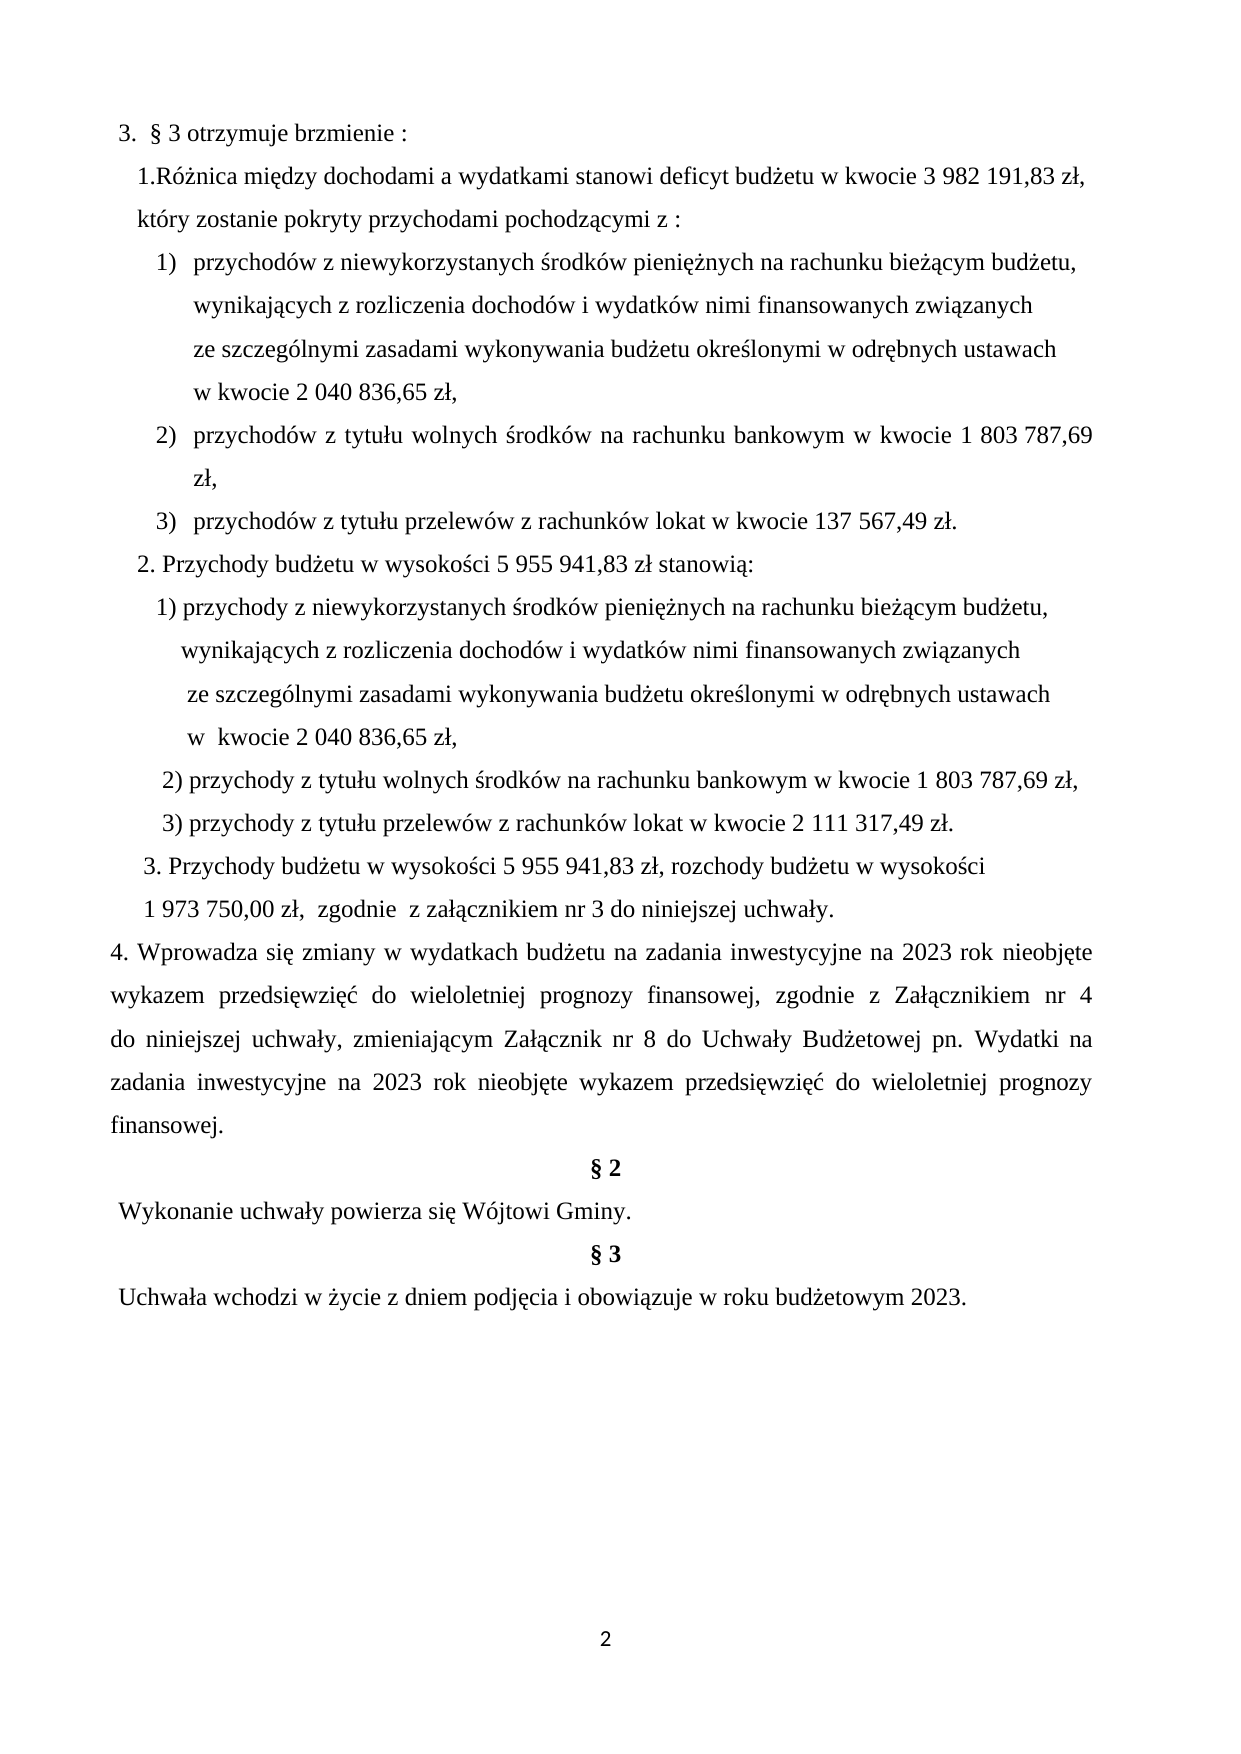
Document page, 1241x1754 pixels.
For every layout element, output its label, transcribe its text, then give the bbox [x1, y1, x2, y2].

text 1.Różnica między dochodami a wydatkami stanowi deficyt budżetu w kwocie 3 982 191,83 zł, [118, 161, 1092, 190]
text 2) przychody z tytułu wolnych środków na rachunku bankowym w kwocie 1 803 787,69 zł, [156, 765, 1092, 794]
text wynikających z rozliczenia dochodów i wydatków nimi finansowanych związanych ze szczególnymi zasadami wykonywania budżetu określonymi w odrębnych ustawach w kwocie 2 040 836,65 zł, [193, 291, 1152, 406]
text ze szczególnymi zasadami wykonywania budżetu określonymi w odrębnych ustawach [118, 679, 1092, 707]
text § 3 [118, 1239, 1092, 1268]
text 3. § 3 otrzymuje brzmienie : [118, 118, 1092, 147]
text § 2 [118, 1153, 1092, 1182]
text w kwocie 2 040 836,65 zł, [118, 722, 1092, 751]
text który zostanie pokryty przychodami pochodzącymi z : [118, 204, 1092, 233]
text 3) przychody z tytułu przelewów z rachunków lokat w kwocie 2 111 317,49 zł. [156, 808, 1092, 837]
list przychodów z tytułu przelewów z rachunków lokat w kwocie 137 567,49 zł. [156, 506, 1092, 535]
list przychodów z tytułu wolnych środków na rachunku bankowym w kwocie 1 803 787,69 zł, [156, 420, 1092, 492]
list przychodów z niewykorzystanych środków pieniężnych na rachunku bieżącym budżetu, [156, 247, 1152, 276]
text 4. Wprowadza się zmiany w wydatkach budżetu na zadania inwestycyjne na 2023 rok nieobjęte wykazem przedsięwzięć do wieloletniej prognozy finansowej, zgodnie z Załącznikiem nr 4 do niniejszej uchwały, zmieniającym Załącznik nr 8 do Uchwały Budżetowej pn. Wydatki na zadania inwestycyjne na 2023 rok nieobjęte wykazem przedsięwzięć do wieloletniej prognozy finansowej. [110, 937, 1092, 1139]
text wynikających z rozliczenia dochodów i wydatków nimi finansowanych związanych [118, 636, 1092, 664]
text 2. Przychody budżetu w wysokości 5 955 941,83 zł stanowią: 1) przychody z niewykorzystanych środków pieniężnych na rachunku bieżącym budżetu, [118, 549, 1092, 621]
text Wykonanie uchwały powierza się Wójtowi Gminy. [118, 1196, 1092, 1225]
text 3. Przychody budżetu w wysokości 5 955 941,83 zł, rozchody budżetu w wysokości [118, 851, 1092, 880]
text 1 973 750,00 zł, zgodnie z załącznikiem nr 3 do niniejszej uchwały. [118, 894, 1092, 923]
text Uchwała wchodzi w życie z dniem podjęcia i obowiązuje w roku budżetowym 2023. [118, 1282, 1092, 1311]
